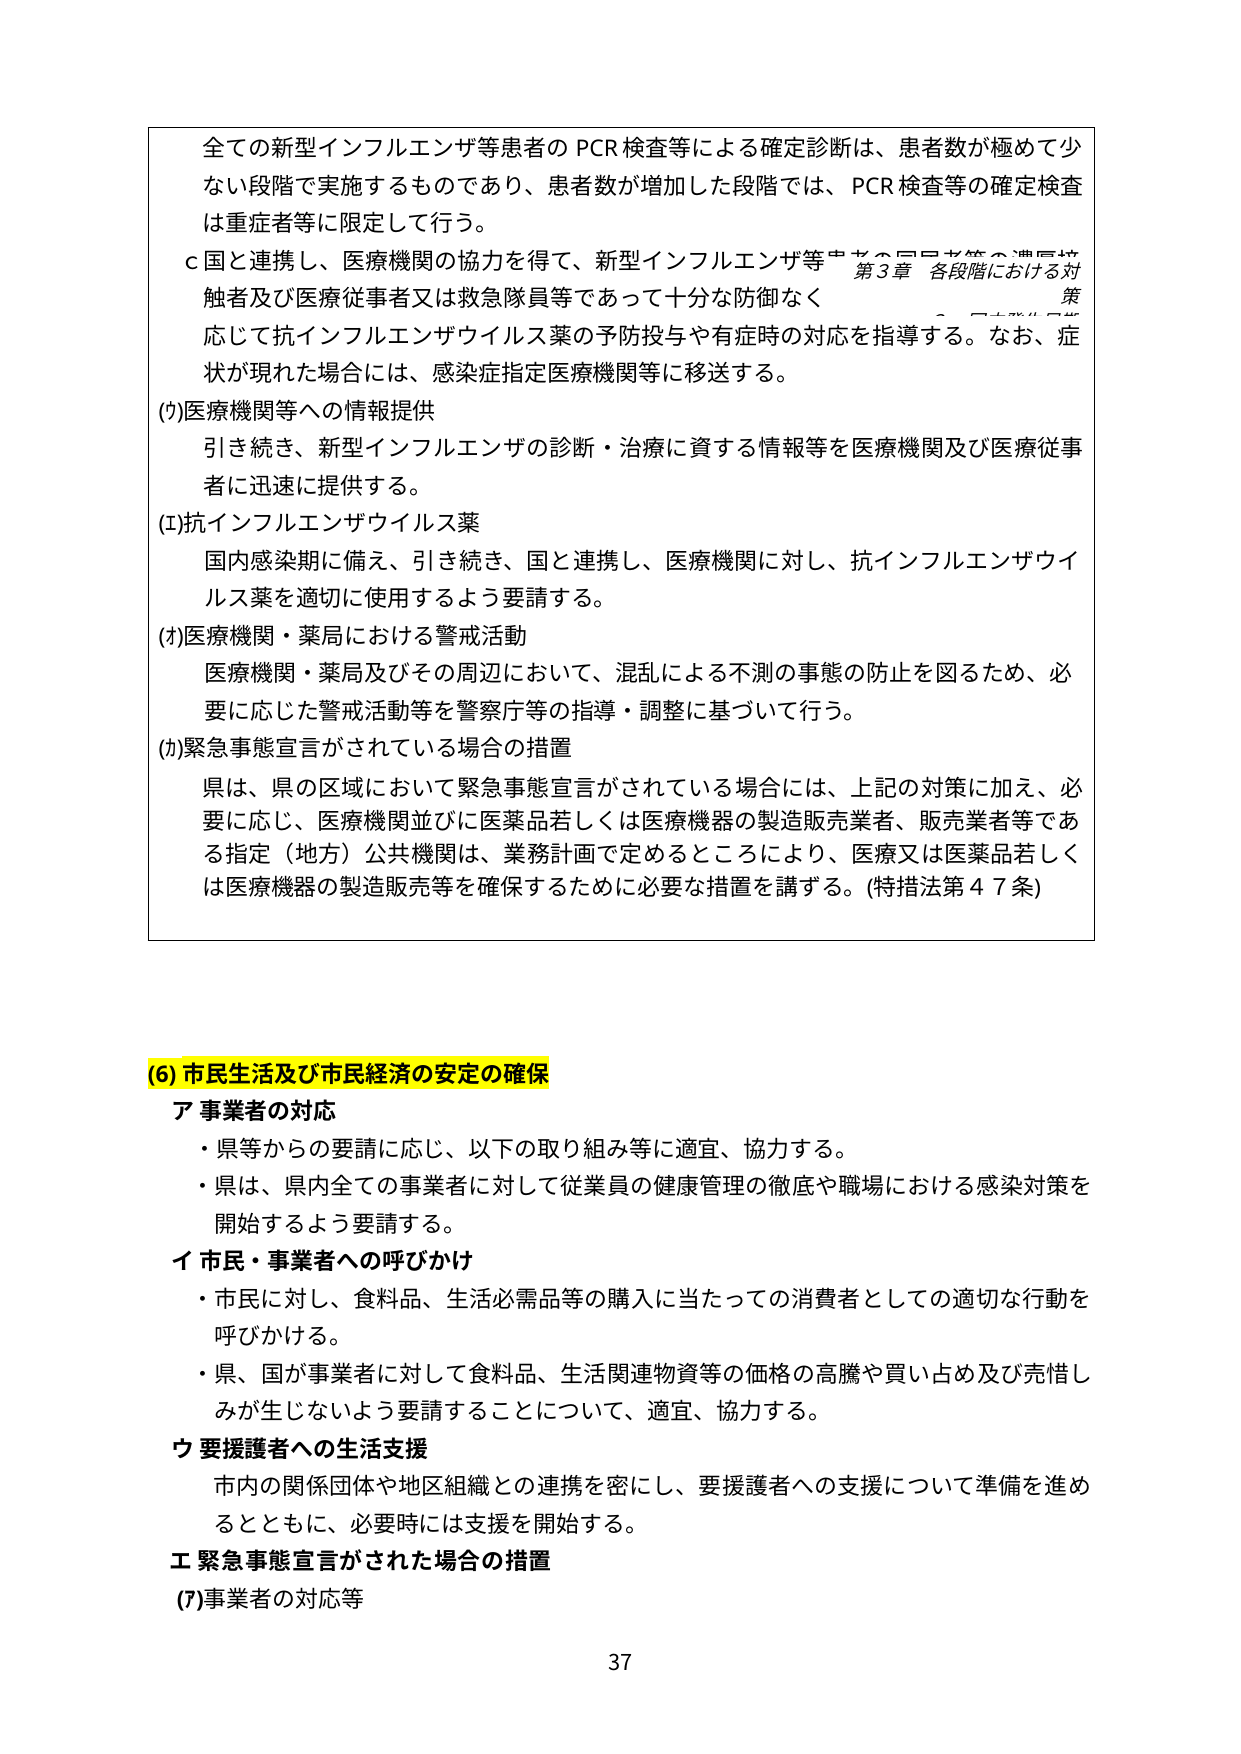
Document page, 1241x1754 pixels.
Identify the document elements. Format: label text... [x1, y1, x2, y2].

text ア 事業者の対応 [148, 1091, 1092, 1128]
text エ 緊急事態宣言がされた場合の措置 [148, 1541, 1092, 1578]
text 市内の関係団体や地区組織との連携を密にし、要援護者への支援について準備を進めるとともに、必要時には支援を開始する。 [213, 1466, 1092, 1541]
text (ｱ)事業者の対応等 [148, 1578, 1114, 1616]
text ・県、国が事業者に対して食料品、生活関連物資等の価格の高騰や買い占め及び売惜しみが生じないよう要請することについて、適宜、協力する。 [191, 1353, 1092, 1428]
text ・市民に対し、食料品、生活必需品等の購入に当たっての消費者としての適切な行動を呼びかける。 [191, 1278, 1092, 1353]
text ウ 要援護者への生活支援 [148, 1428, 1092, 1466]
text ・県等からの要請に応じ、以下の取り組み等に適宜、協力する。 [148, 1128, 1092, 1166]
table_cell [149, 128, 1094, 940]
text (6) 市民生活及び市民経済の安定の確保 [148, 1053, 1092, 1091]
text ・県は、県内全ての事業者に対して従業員の健康管理の徹底や職場における感染対策を開始するよう要請する。 [191, 1166, 1092, 1241]
text イ 市民・事業者への呼びかけ [148, 1241, 1092, 1278]
